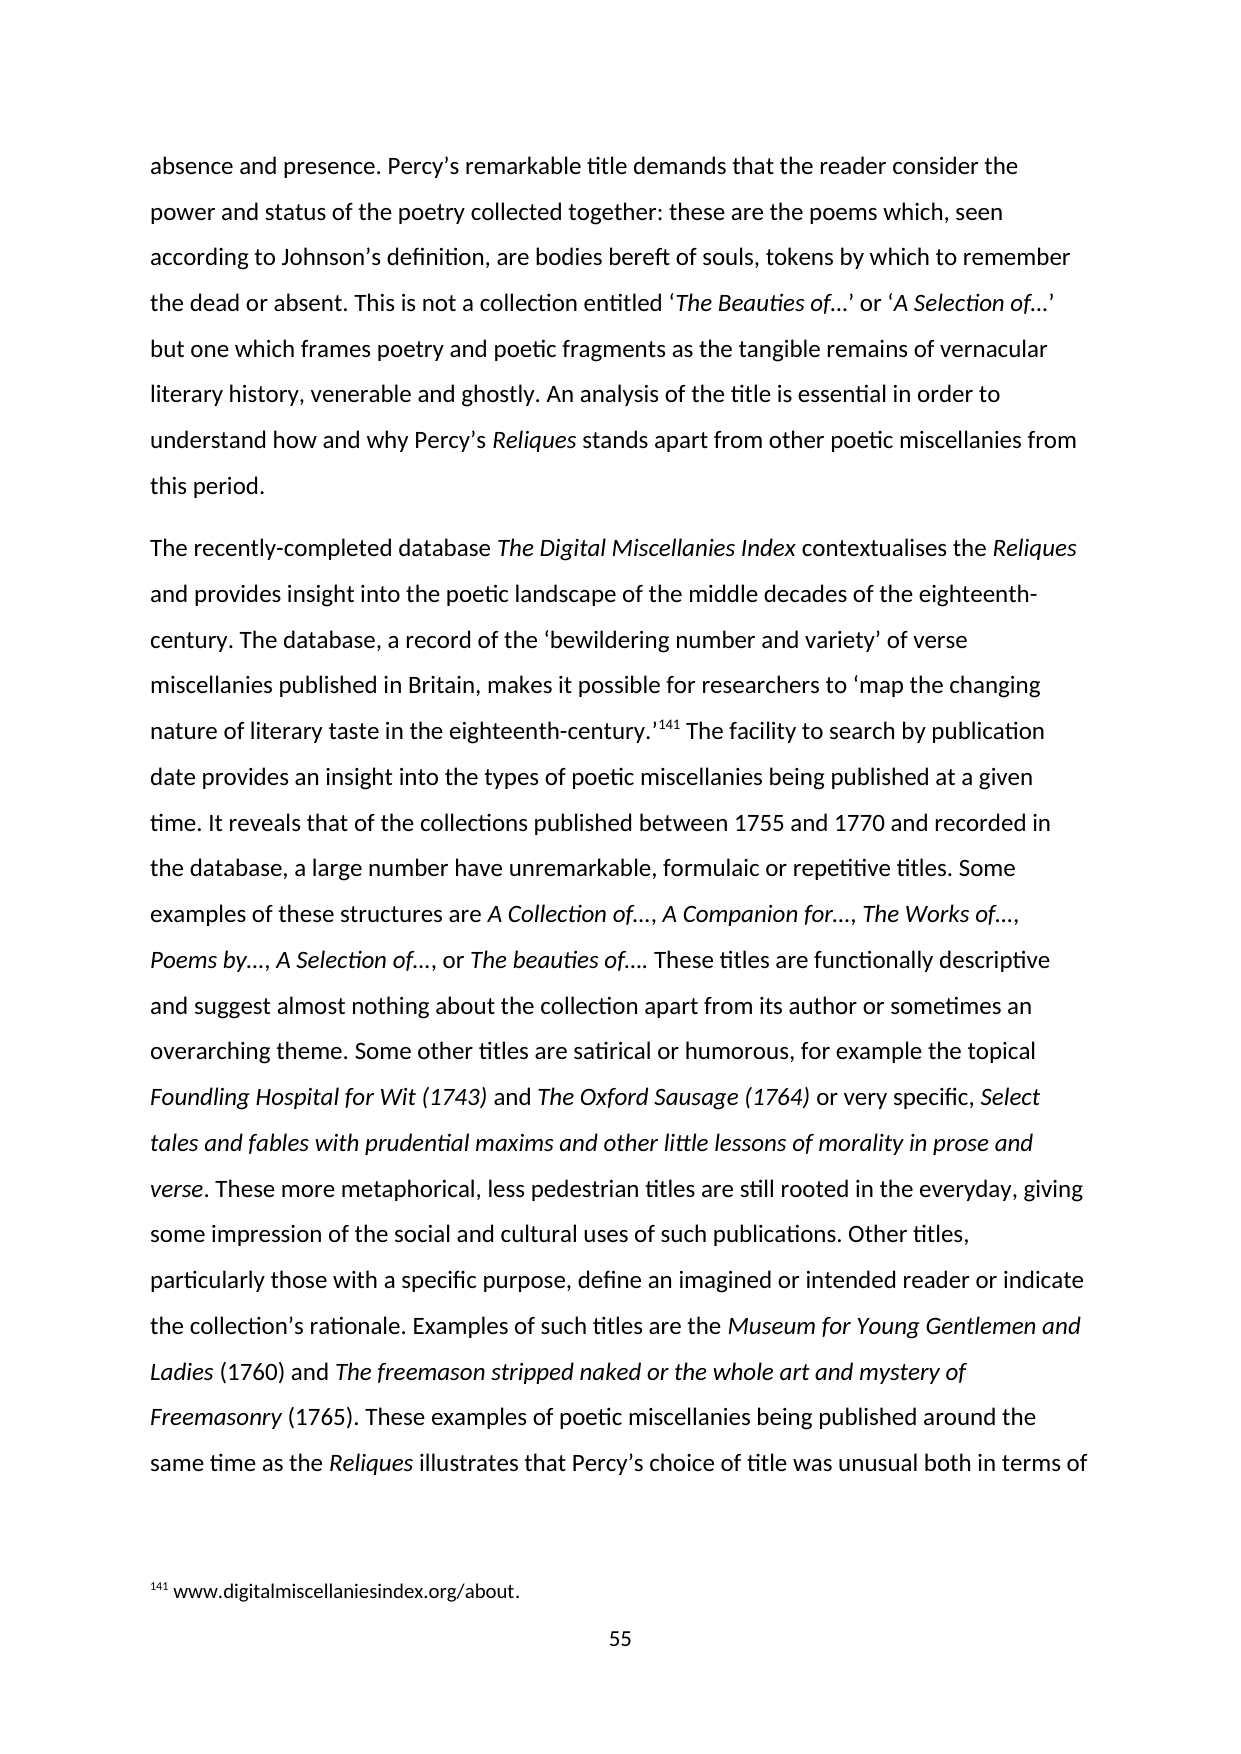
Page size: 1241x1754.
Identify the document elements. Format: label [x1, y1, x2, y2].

text [150, 150, 1090, 501]
text [150, 532, 1090, 1478]
